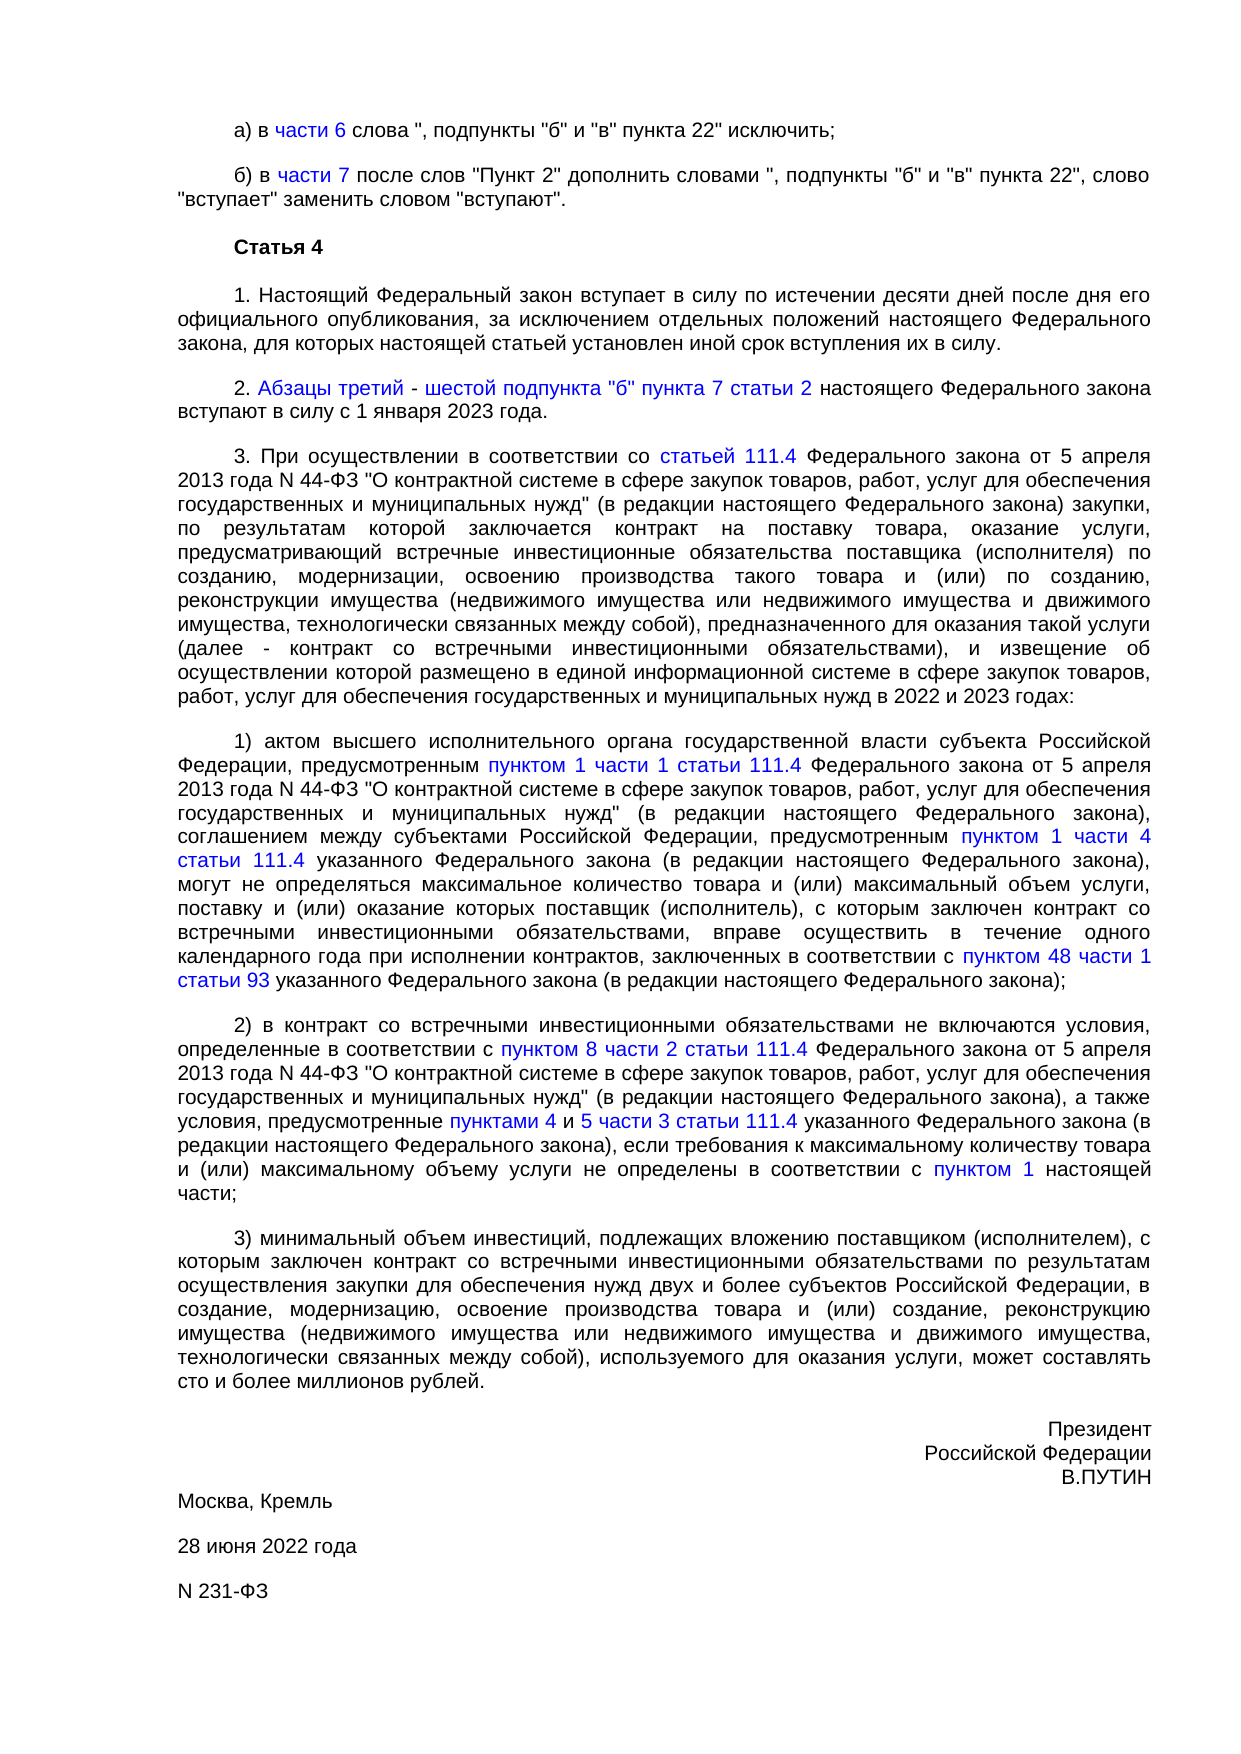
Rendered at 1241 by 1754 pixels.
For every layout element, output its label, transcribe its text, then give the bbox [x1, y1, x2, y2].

text 1) актом высшего исполнительного органа государственной власти субъекта Российской Федерации, предусмотренным пунктом 1 части 1 статьи 111.4 Федерального закона от 5 апреля 2013 года N 44-ФЗ "О контрактной системе в сфере закупок товаров, работ, услуг для обеспечения государственных и муниципальных нужд" (в редакции настоящего Федерального закона), соглашением между субъектами Российской Федерации, предусмотренным пунктом 1 части 4 статьи 111.4 указанного Федерального закона (в редакции настоящего Федерального закона), могут не определяться максимальное количество товара и (или) максимальный объем услуги, поставку и (или) оказание которых поставщик (исполнитель), с которым заключен контракт со встречными инвестиционными обязательствами, вправе осуществить в течение одного календарного года при исполнении контрактов, заключенных в соответствии с пунктом 48 части 1 статьи 93 указанного Федерального закона (в редакции настоящего Федерального закона); [177, 728, 1152, 992]
text 3) минимальный объем инвестиций, подлежащих вложению поставщиком (исполнителем), с которым заключен контракт со встречными инвестиционными обязательствами по результатам осуществления закупки для обеспечения нужд двух и более субъектов Российской Федерации, в создание, модернизацию, освоение производства товара и (или) создание, реконструкцию имущества (недвижимого имущества или недвижимого имущества и движимого имущества, технологически связанных между собой), используемого для оказания услуги, может составлять сто и более миллионов рублей. [177, 1225, 1152, 1393]
text 1. Настоящий Федеральный закон вступает в силу по истечении десяти дней после дня его официального опубликования, за исключением отдельных положений настоящего Федерального закона, для которых настоящей статьей установлен иной срок вступления их в силу. [177, 283, 1152, 354]
text б) в части 7 после слов "Пункт 2" дополнить словами ", подпункты "б" и "в" пункта 22", слово "вступает" заменить словом "вступают". [177, 163, 1152, 211]
text 2) в контракт со встречными инвестиционными обязательствами не включаются условия, определенные в соответствии с пунктом 8 части 2 статьи 111.4 Федерального закона от 5 апреля 2013 года N 44-ФЗ "О контрактной системе в сфере закупок товаров, работ, услуг для обеспечения государственных и муниципальных нужд" (в редакции настоящего Федерального закона), а также условия, предусмотренные пунктами 4 и 5 части 3 статьи 111.4 указанного Федерального закона (в редакции настоящего Федерального закона), если требования к максимальному количеству товара и (или) максимальному объему услуги не определены в соответствии с пунктом 1 настоящей части; [177, 1013, 1152, 1204]
text 2. Абзацы третий - шестой подпункта "б" пункта 7 статьи 2 настоящего Федерального закона вступают в силу с 1 января 2023 года. [177, 375, 1152, 423]
title Статья 4 [177, 235, 1152, 259]
text Президент [177, 1417, 1152, 1441]
text Российской Федерации [177, 1441, 1152, 1465]
text В.ПУТИН [177, 1465, 1152, 1489]
text N 231-ФЗ [177, 1578, 1152, 1602]
text 28 июня 2022 года [177, 1534, 1152, 1558]
text а) в части 6 слова ", подпункты "б" и "в" пункта 22" исключить; [177, 118, 1152, 142]
text 3. При осуществлении в соответствии со статьей 111.4 Федерального закона от 5 апреля 2013 года N 44-ФЗ "О контрактной системе в сфере закупок товаров, работ, услуг для обеспечения государственных и муниципальных нужд" (в редакции настоящего Федерального закона) закупки, по результатам которой заключается контракт на поставку товара, оказание услуги, предусматривающий встречные инвестиционные обязательства поставщика (исполнителя) по созданию, модернизации, освоению производства такого товара и (или) по созданию, реконструкции имущества (недвижимого имущества или недвижимого имущества и движимого имущества, технологически связанных между собой), предназначенного для оказания такой услуги (далее - контракт со встречными инвестиционными обязательствами), и извещение об осуществлении которой размещено в единой информационной системе в сфере закупок товаров, работ, услуг для обеспечения государственных и муниципальных нужд в 2022 и 2023 годах: [177, 444, 1152, 708]
text Москва, Кремль [177, 1489, 1152, 1513]
